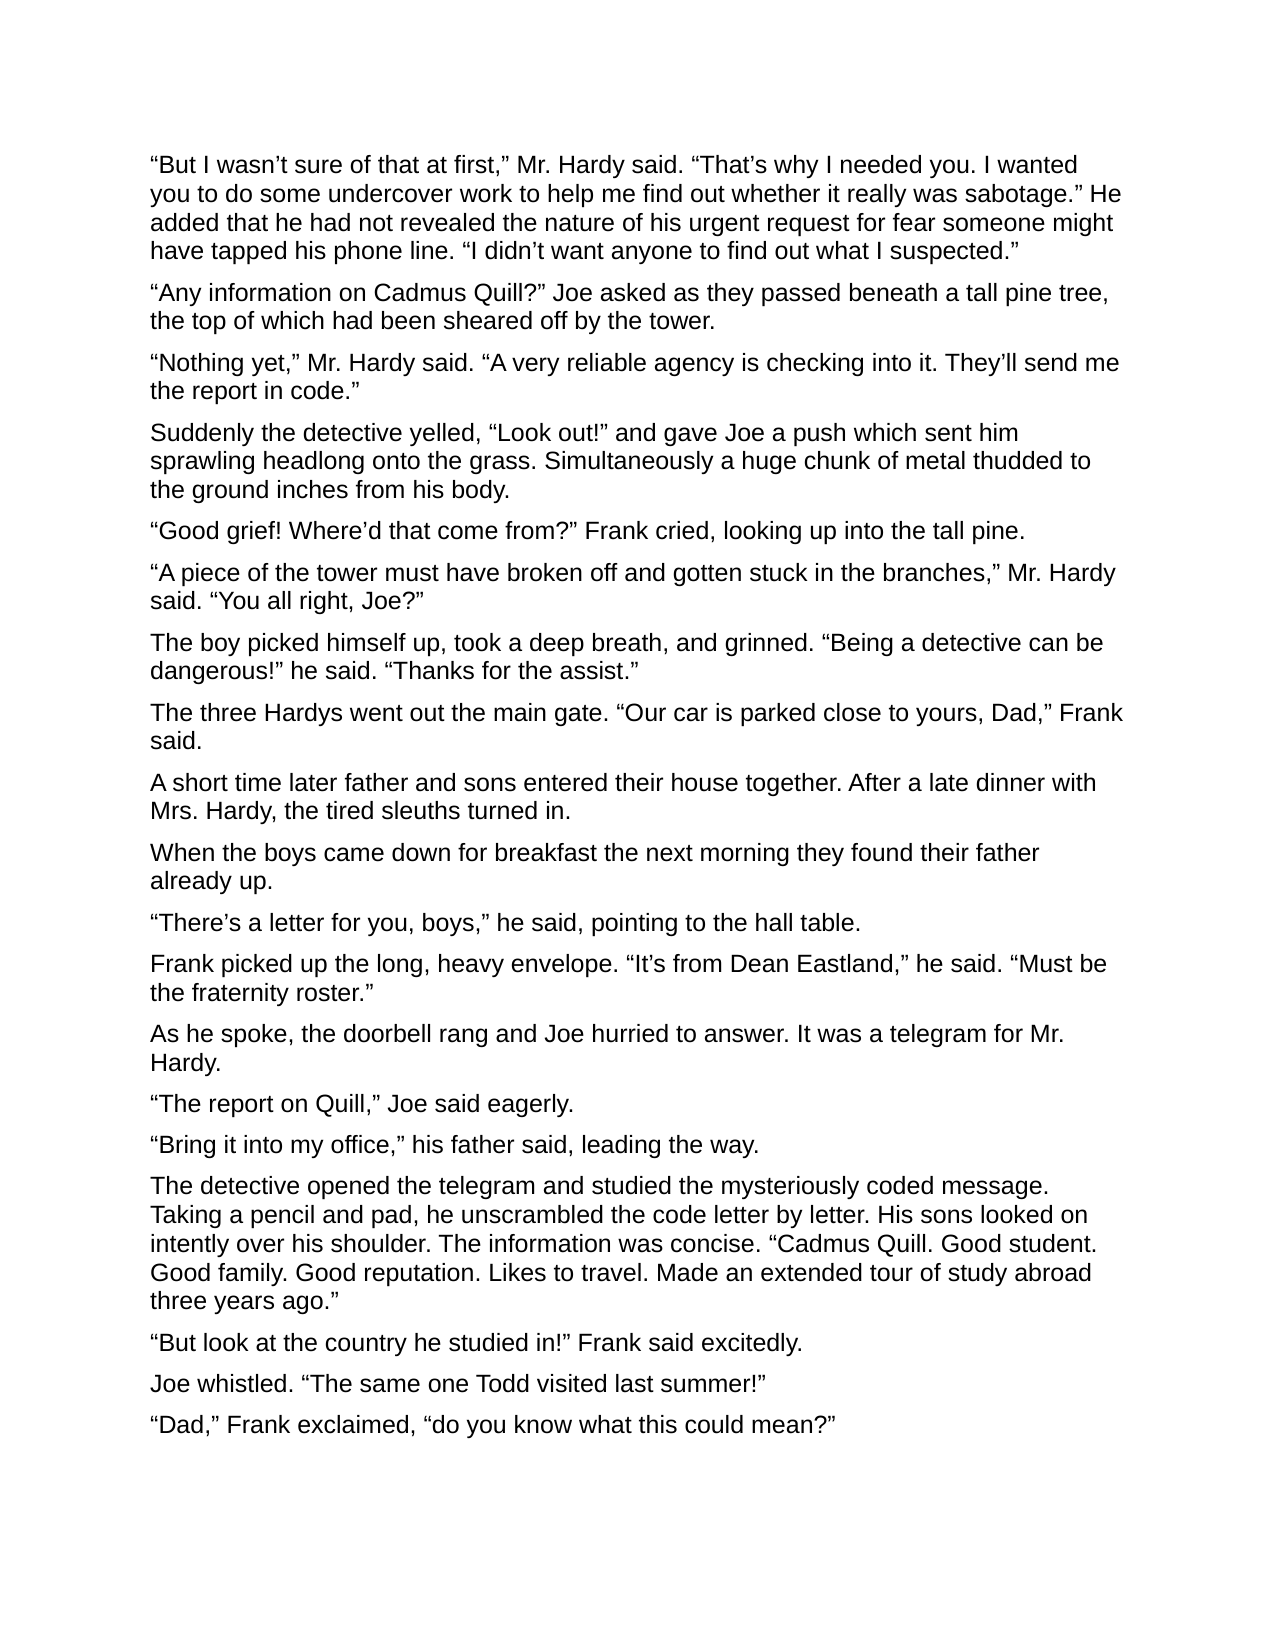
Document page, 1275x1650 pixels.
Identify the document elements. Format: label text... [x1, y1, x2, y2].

text A short time later father and sons entered their house together. After a late dinner with Mrs. Hardy, the tired sleuths turned in. [150, 767, 1125, 825]
text “But I wasn’t sure of that at first,” Mr. Hardy said. “That’s why I needed you. I wanted you to do some undercover work to help me find out whether it really was sabotage.” He added that he had not revealed the nature of his urgent request for fear someone might have tapped his phone line. “I didn’t want anyone to find out what I suspected.” [150, 150, 1125, 265]
text The detective opened the telegram and studied the mysteriously coded message. Taking a pencil and pad, he unscrambled the code letter by letter. His sons looked on intently over his shoulder. The information was concise. “Cadmus Quill. Good student. Good family. Good reputation. Likes to travel. Made an extended tour of study abroad three years ago.” [150, 1171, 1125, 1315]
text The three Hardys went out the main gate. “Our car is parked close to yours, Dad,” Frank said. [150, 697, 1125, 755]
text “Any information on Cadmus Quill?” Joe asked as they passed beneath a tall pine tree, the top of which had been sheared off by the tower. [150, 277, 1125, 335]
text “Good grief! Where’d that come from?” Frank cried, looking up into the tall pine. [150, 516, 1125, 545]
text “Dad,” Frank exclaimed, “do you know what this could mean?” [150, 1410, 1125, 1439]
text “There’s a letter for you, boys,” he said, pointing to the hall table. [150, 907, 1125, 936]
text The boy picked himself up, took a deep breath, and grinned. “Being a detective can be dangerous!” he said. “Thanks for the assist.” [150, 627, 1125, 685]
text “But look at the country he studied in!” Frank said excitedly. [150, 1327, 1125, 1356]
text “A piece of the tower must have broken off and gotten stuck in the branches,” Mr. Hardy said. “You all right, Joe?” [150, 557, 1125, 615]
text Frank picked up the long, heavy envelope. “It’s from Dean Eastland,” he said. “Must be the fraternity roster.” [150, 949, 1125, 1006]
text Suddenly the detective yelled, “Look out!” and gave Joe a push which sent him sprawling headlong onto the grass. Simultaneously a huge chunk of metal thudded to the ground inches from his body. [150, 417, 1125, 504]
text “Nothing yet,” Mr. Hardy said. “A very reliable agency is checking into it. They’ll send me the report in code.” [150, 347, 1125, 405]
text As he spoke, the doorbell rang and Joe hurried to answer. It was a telegram for Mr. Hardy. [150, 1019, 1125, 1076]
text “The report on Quill,” Joe said eagerly. [150, 1089, 1125, 1117]
text Joe whistled. “The same one Todd visited last summer!” [150, 1369, 1125, 1397]
text “Bring it into my office,” his father said, leading the way. [150, 1130, 1125, 1159]
text When the boys came down for breakfast the next morning they found their father already up. [150, 837, 1125, 895]
